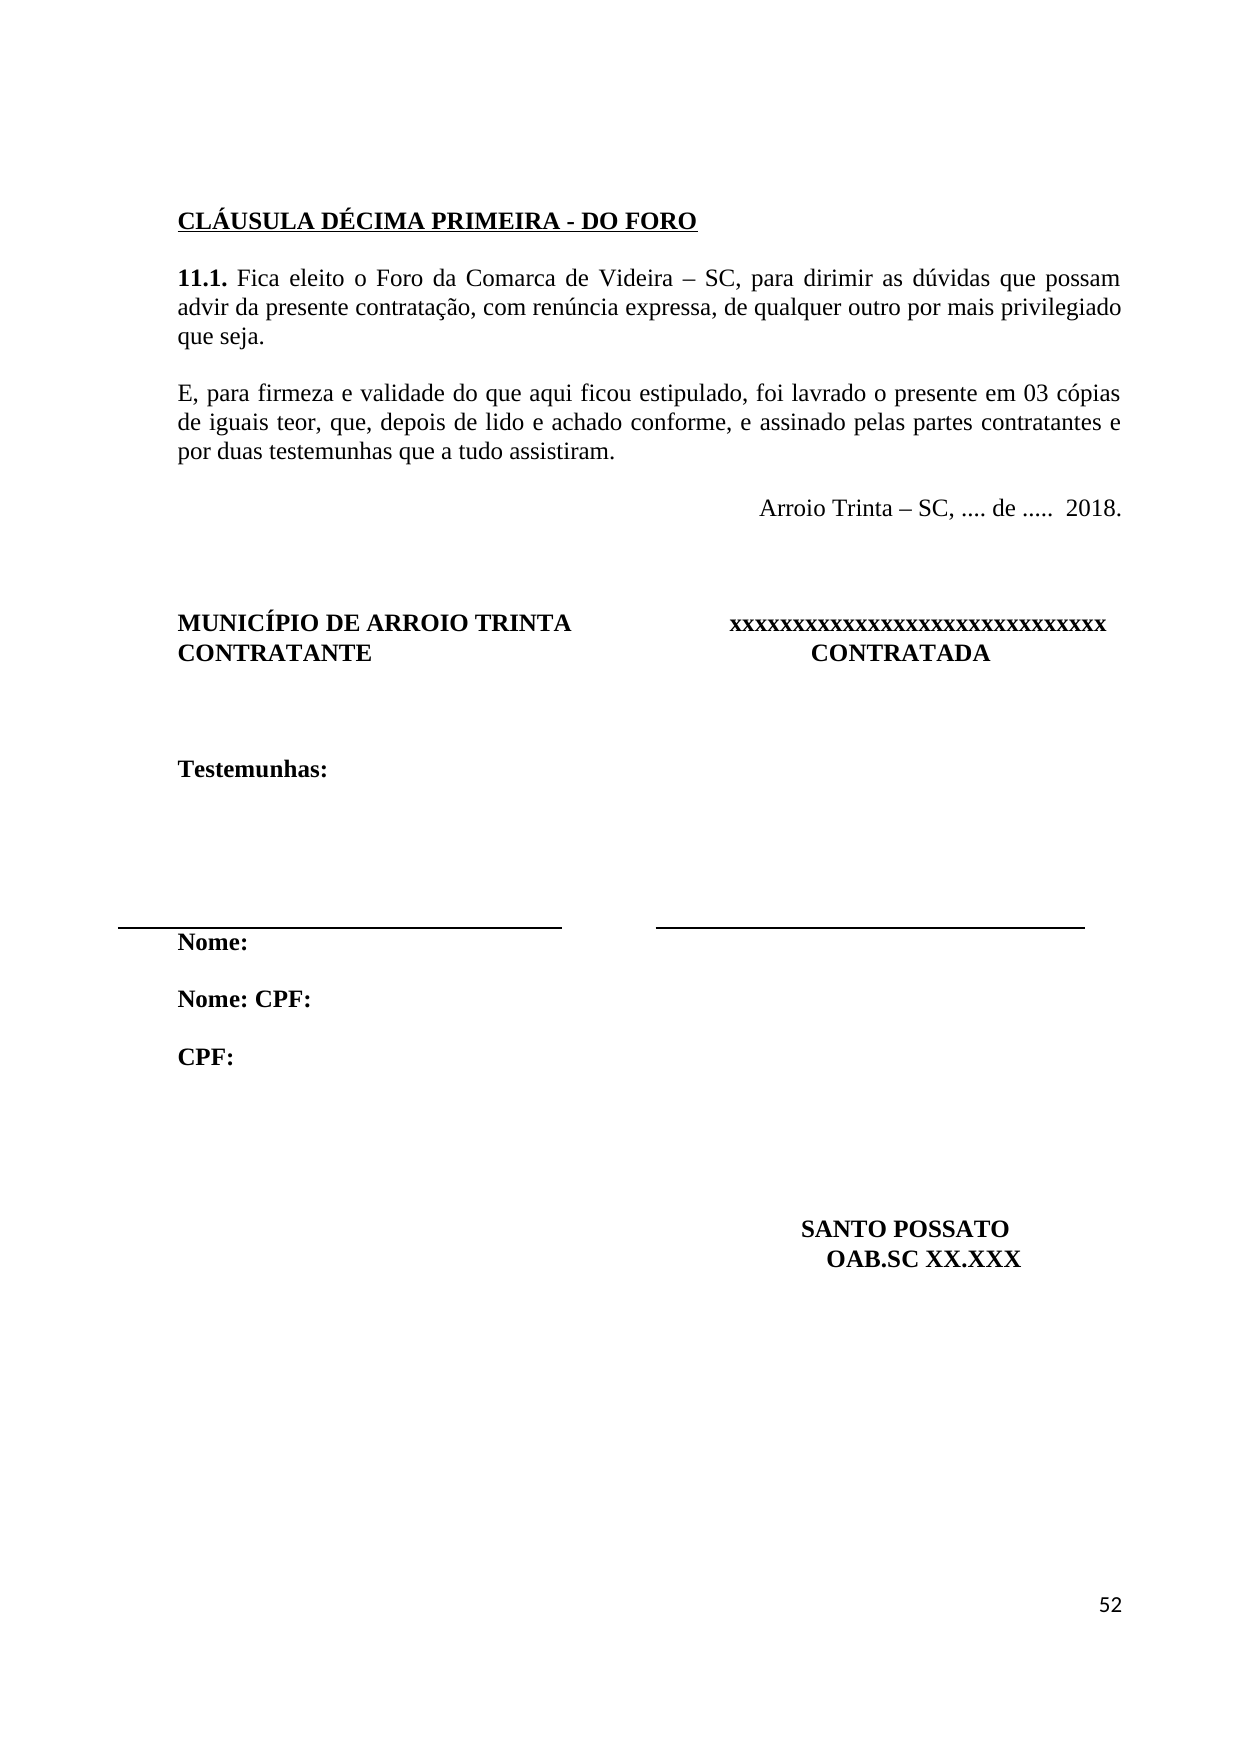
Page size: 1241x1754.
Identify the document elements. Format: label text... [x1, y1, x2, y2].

text Testemunhas: [177, 753, 1124, 783]
text CLÁUSULA DÉCIMA PRIMEIRA - DO FORO [177, 206, 1122, 235]
text MUNICÍPIO DE ARROIO TRINTA xxxxxxxxxxxxxxxxxxxxxxxxxxxxxx [177, 608, 1124, 637]
text SANTO POSSATO [177, 1214, 1010, 1243]
text CONTRATANTE CONTRATADA [177, 637, 1124, 667]
text OAB.SC XX.XXX [177, 1243, 1021, 1273]
text E, para firmeza e validade do que aqui ficou estipulado, foi lavrado o presente em 03 cópias de iguais teor, que, depois de lido e achado conforme, e assinado pelas partes contratantes e por duas testemunhas que a tudo assistiram. [177, 378, 1122, 465]
text Arroio Trinta – SC, .... de ..... 2018. [177, 493, 1122, 522]
text Nome: Nome: CPF: CPF: [177, 927, 783, 1071]
text 11.1. Fica eleito o Foro da Comarca de Videira – SC, para dirimir as dúvidas que possam advir da presente contratação, com renúncia expressa, de qualquer outro por mais privilegiado que seja. [177, 263, 1122, 350]
